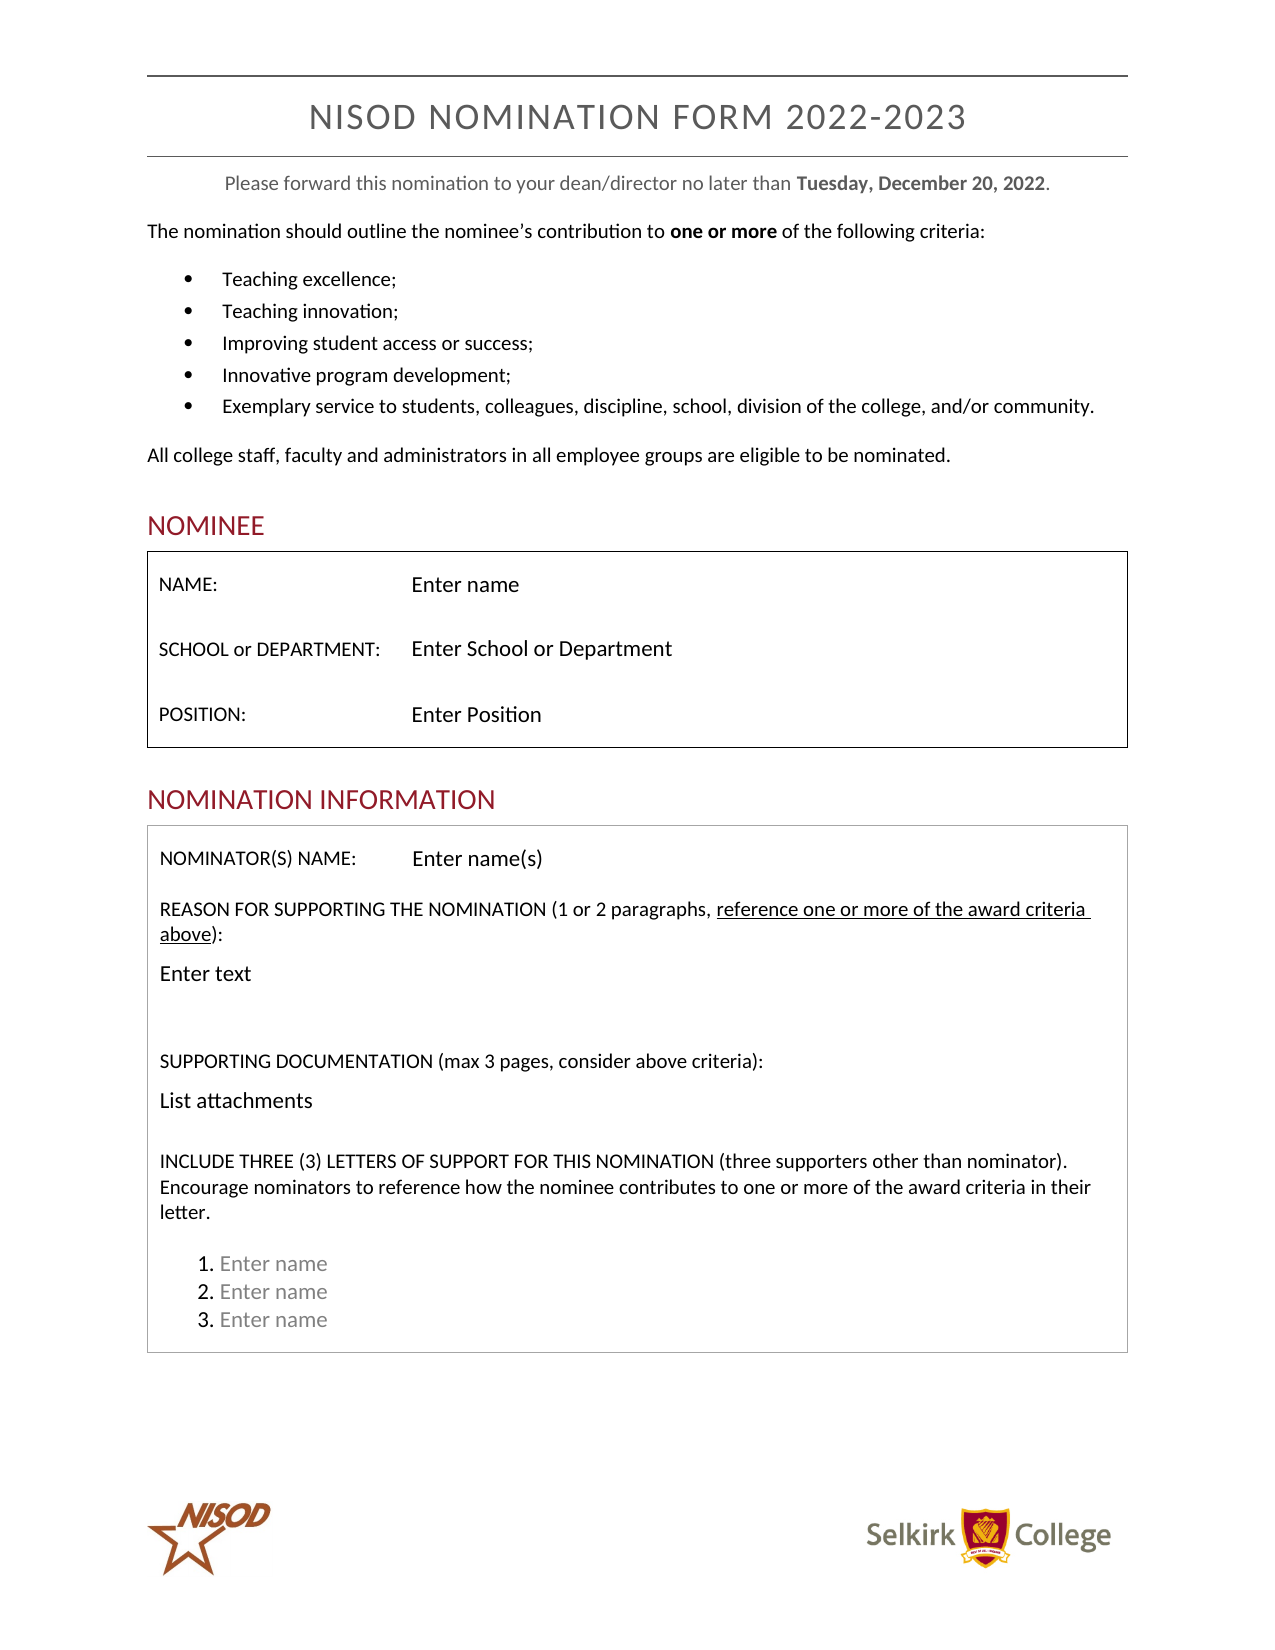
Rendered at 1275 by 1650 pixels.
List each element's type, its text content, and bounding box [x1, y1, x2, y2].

title nisod Nomination Form 2022-2023 [147, 77, 1128, 156]
table_header NAME: [148, 552, 400, 616]
table_cell INCLUDE THREE (3) LETTERS OF SUPPORT FOR THIS NOMINATION (three supporters other than nominator). Encourage nominators to reference how the nominee contributes to one or more of the award criteria in their letter. [148, 1143, 1127, 1231]
subtitle NOMINEE [147, 507, 1128, 543]
table_cell SUPPORTING DOCUMENTATION (max 3 pages, consider above criteria): [148, 1043, 1127, 1080]
text All college staff, faculty and administrators in all employee groups are eligible to be nominated. [147, 442, 1128, 468]
list Innovative program development; [184, 362, 1128, 387]
list Exemplary service to students, colleagues, discipline, school, division of the college, and/or community. [184, 394, 1128, 419]
subtitle NOMINATION INFORMATION [147, 781, 1128, 817]
picture [147, 1501, 273, 1577]
list Teaching innovation; [184, 298, 1128, 324]
table_cell 1. 2. 3. [148, 1231, 1127, 1352]
picture [849, 1493, 1122, 1577]
table_header NOMINATOR(S) NAME: [148, 826, 400, 890]
list Teaching excellence; [184, 267, 1128, 292]
text The nomination should outline the nominee’s contribution to one or more of the following criteria: [147, 218, 1128, 244]
table_cell POSITION: [148, 681, 400, 747]
text Please forward this nomination to your dean/director no later than Tuesday, December 20, 2022. [147, 170, 1128, 195]
list Improving student access or success; [184, 330, 1128, 356]
table_cell REASON FOR SUPPORTING THE NOMINATION (1 or 2 paragraphs, reference one or more of the award criteria above): [148, 890, 1127, 953]
table_cell SCHOOL or DEPARTMENT: [148, 616, 400, 681]
